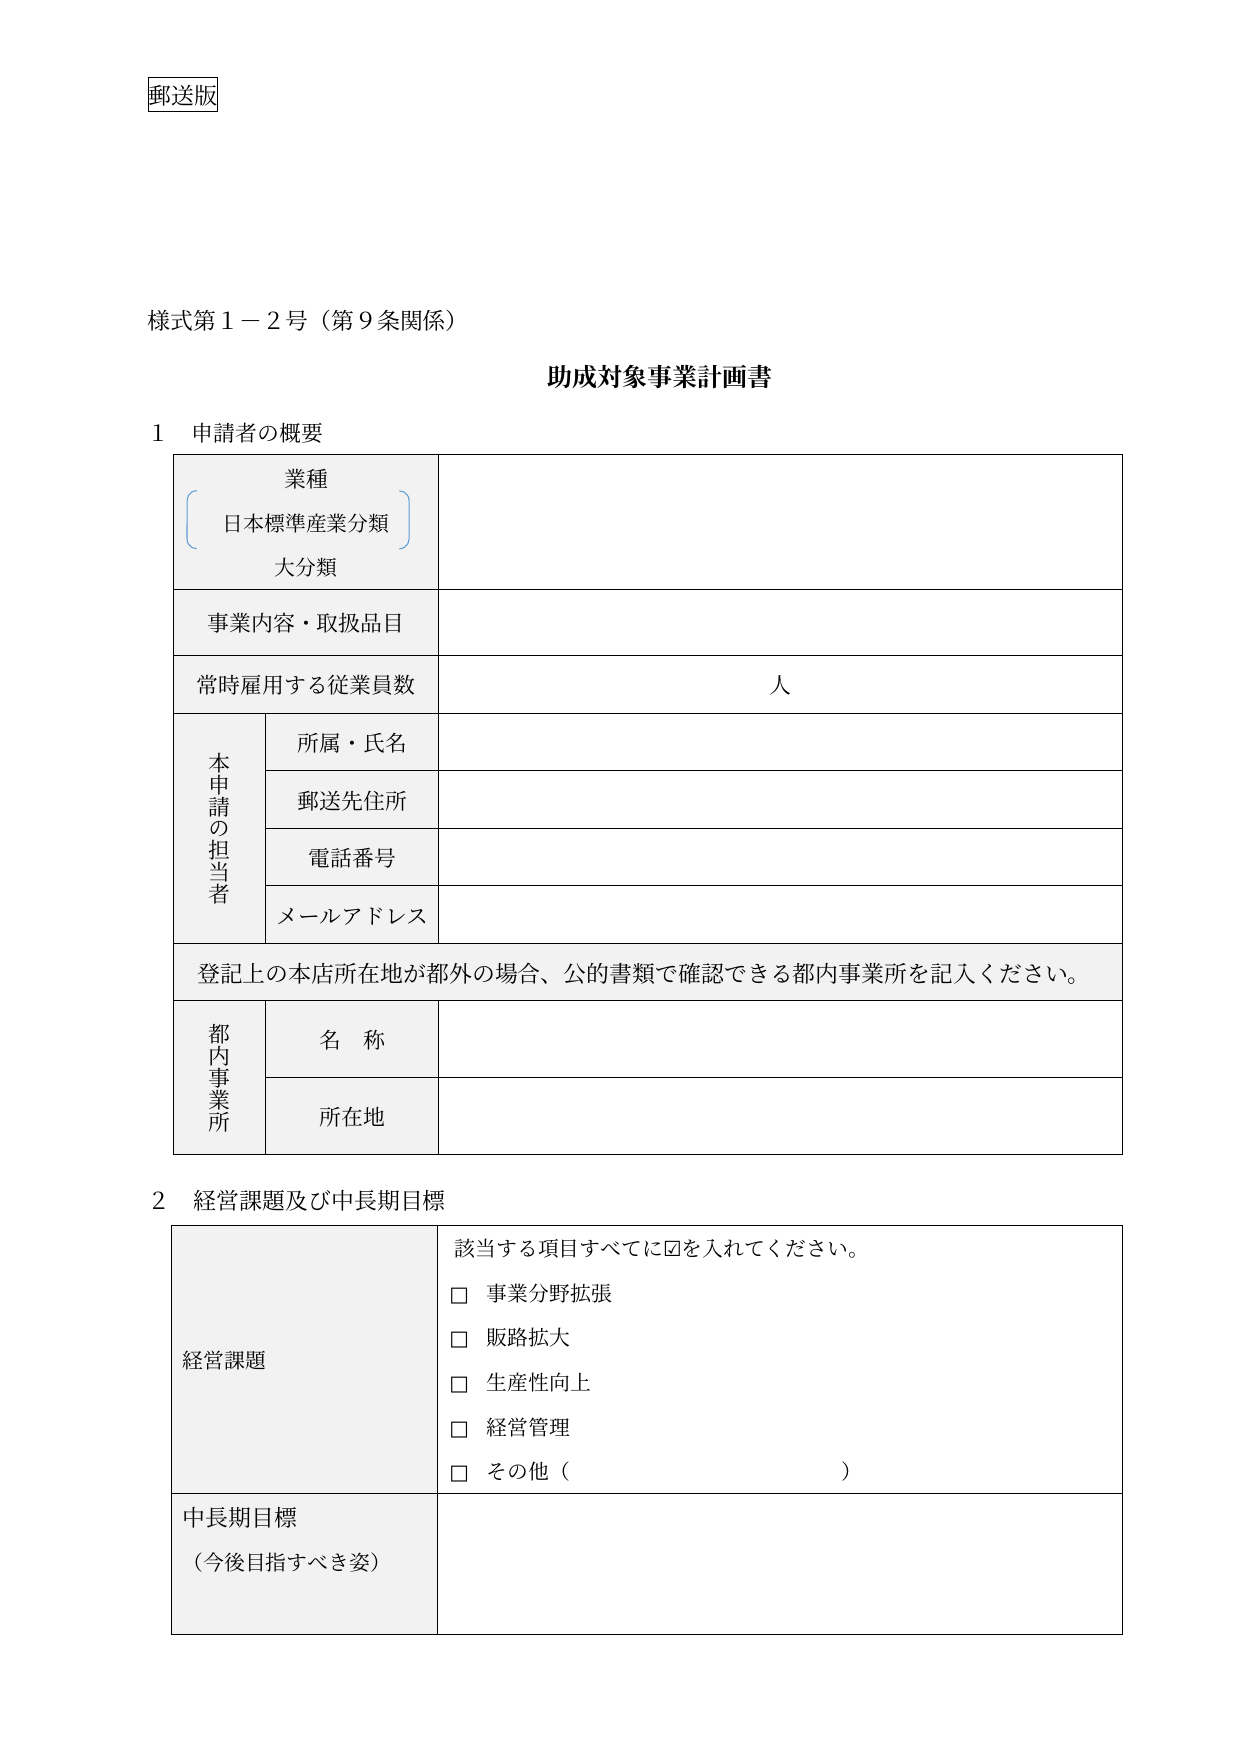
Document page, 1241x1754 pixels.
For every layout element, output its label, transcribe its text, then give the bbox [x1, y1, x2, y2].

table_cell 本申請の担当者 [174, 714, 265, 943]
table_cell [439, 886, 1122, 943]
table_header 業種 日本標準産業分類 大分類 [174, 455, 438, 589]
table_cell [439, 1078, 1122, 1154]
table_cell 名 称 [266, 1001, 438, 1077]
table_cell [439, 1001, 1122, 1077]
table_cell [439, 590, 1122, 655]
table_cell 常時雇用する従業員数 [174, 656, 438, 713]
table_cell 電話番号 [266, 829, 438, 885]
table_cell 事業内容・取扱品目 [174, 590, 438, 655]
text 助成対象事業計画書 [171, 353, 1147, 398]
table_cell 都内事業所 [174, 1001, 265, 1154]
text 様式第１－２号（第９条関係） [148, 297, 1147, 342]
table_cell 所属・氏名 [266, 714, 438, 770]
table_cell 登記上の本店所在地が都外の場合、公的書類で確認できる都内事業所を記入ください。 [174, 944, 1122, 1000]
table_cell 郵送先住所 [266, 771, 438, 828]
table_cell メールアドレス [266, 886, 438, 943]
table_cell [439, 829, 1122, 885]
table_cell 所在地 [266, 1078, 438, 1154]
text ２ 経営課題及び中長期目標 [148, 1177, 1147, 1222]
table_header 経営課題 [172, 1226, 437, 1493]
table_cell [439, 771, 1122, 828]
table_cell [438, 1494, 1122, 1634]
table_cell 中長期目標 （今後目指すべき姿） [172, 1494, 437, 1634]
table_cell [439, 714, 1122, 770]
text １ 申請者の概要 [148, 409, 1092, 454]
table_header [439, 455, 1122, 589]
table_cell 人 [439, 656, 1122, 713]
table_header 該当する項目すべてに☑を入れてください。 事業分野拡張 販路拡大 生産性向上 経営管理 その他（ ） [438, 1226, 1122, 1493]
